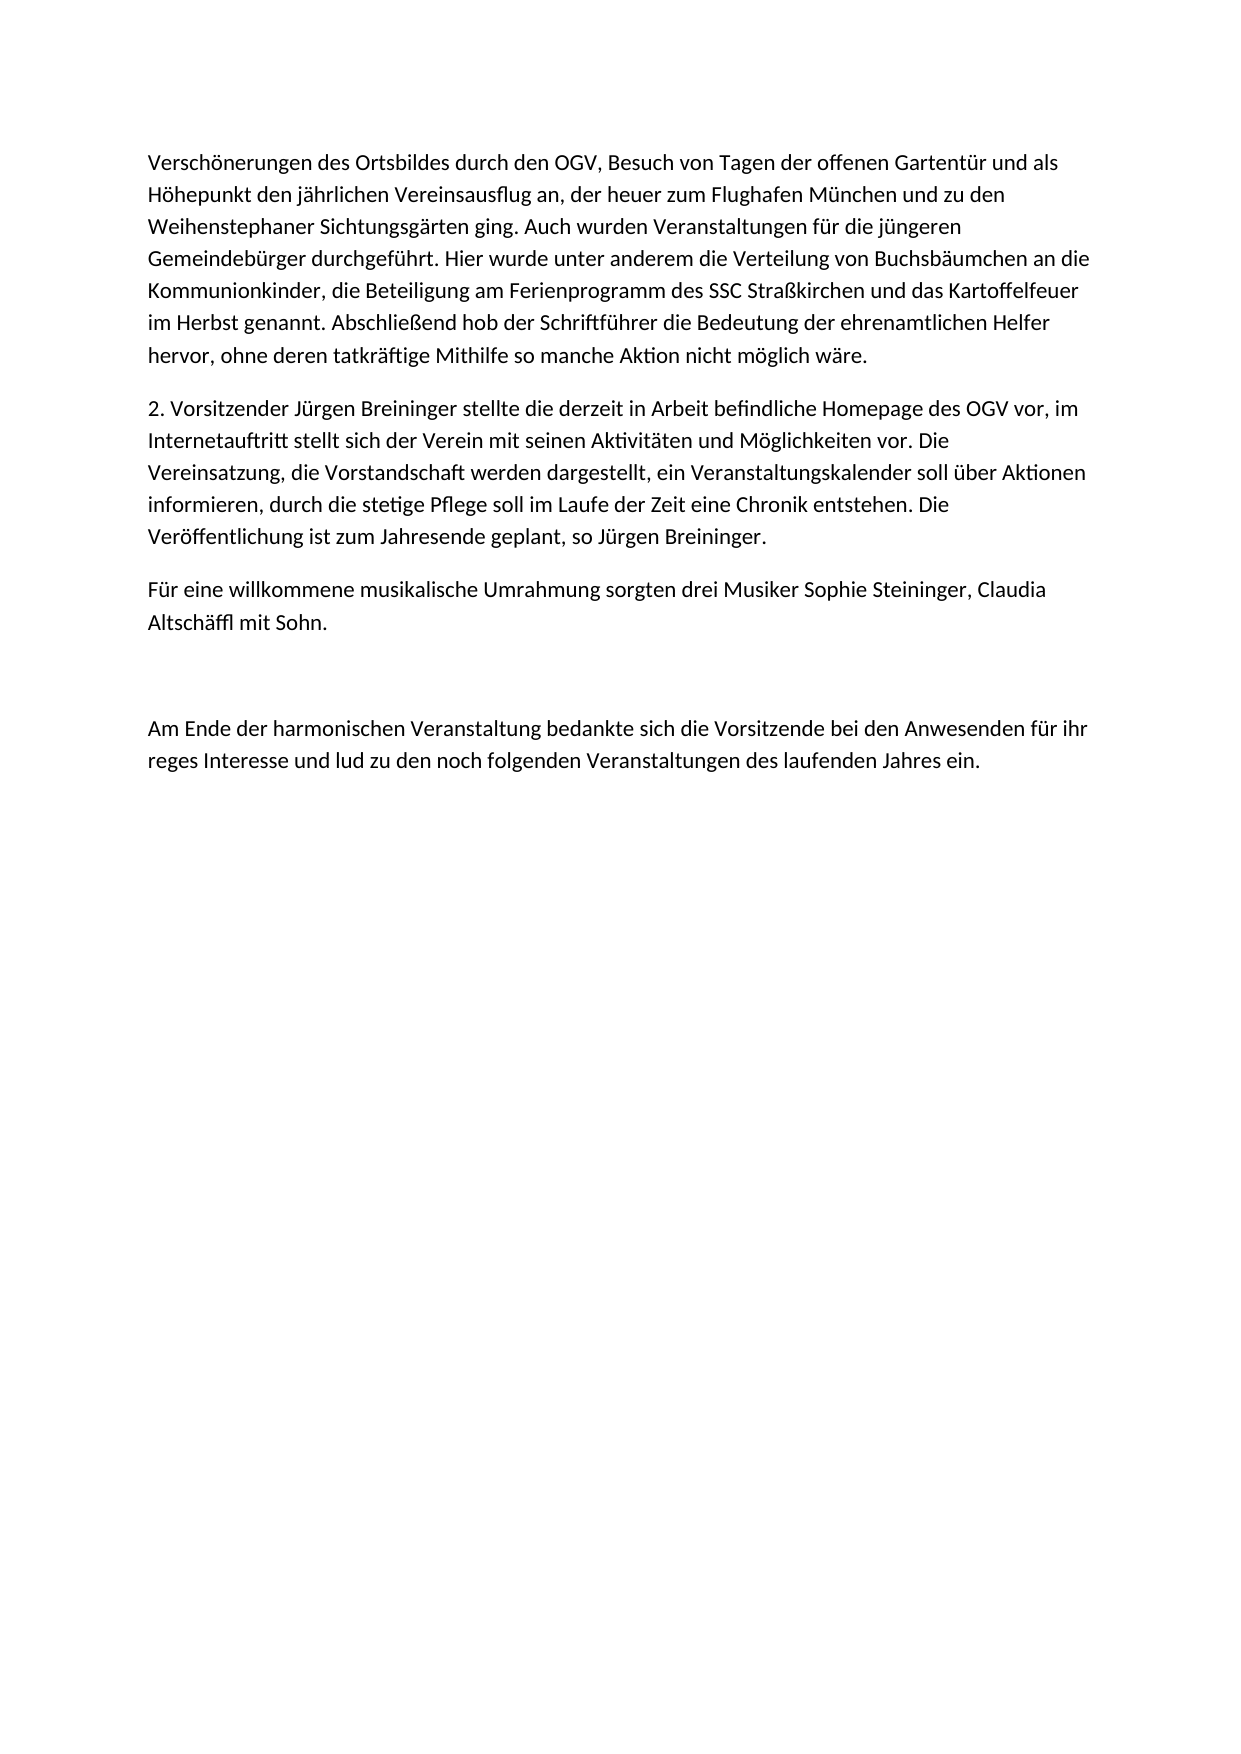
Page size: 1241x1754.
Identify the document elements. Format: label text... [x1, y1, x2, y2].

text Für eine willkommene musikalische Umrahmung sorgten drei Musiker Sophie Steininger, Claudia Altschäffl mit Sohn. [148, 576, 1093, 636]
text Am Ende der harmonischen Veranstaltung bedankte sich die Vorsitzende bei den Anwesenden für ihr reges Interesse und lud zu den noch folgenden Veranstaltungen des laufenden Jahres ein. [148, 714, 1093, 774]
text 2. Vorsitzender Jürgen Breininger stellte die derzeit in Arbeit befindliche Homepage des OGV vor, im Internetauftritt stellt sich der Verein mit seinen Aktivitäten und Möglichkeiten vor. Die Vereinsatzung, die Vorstandschaft werden dargestellt, ein Veranstaltungskalender soll über Aktionen informieren, durch die stetige Pflege soll im Laufe der Zeit eine Chronik entstehen. Die Veröffentlichung ist zum Jahresende geplant, so Jürgen Breininger. [148, 394, 1093, 551]
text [148, 148, 1093, 369]
